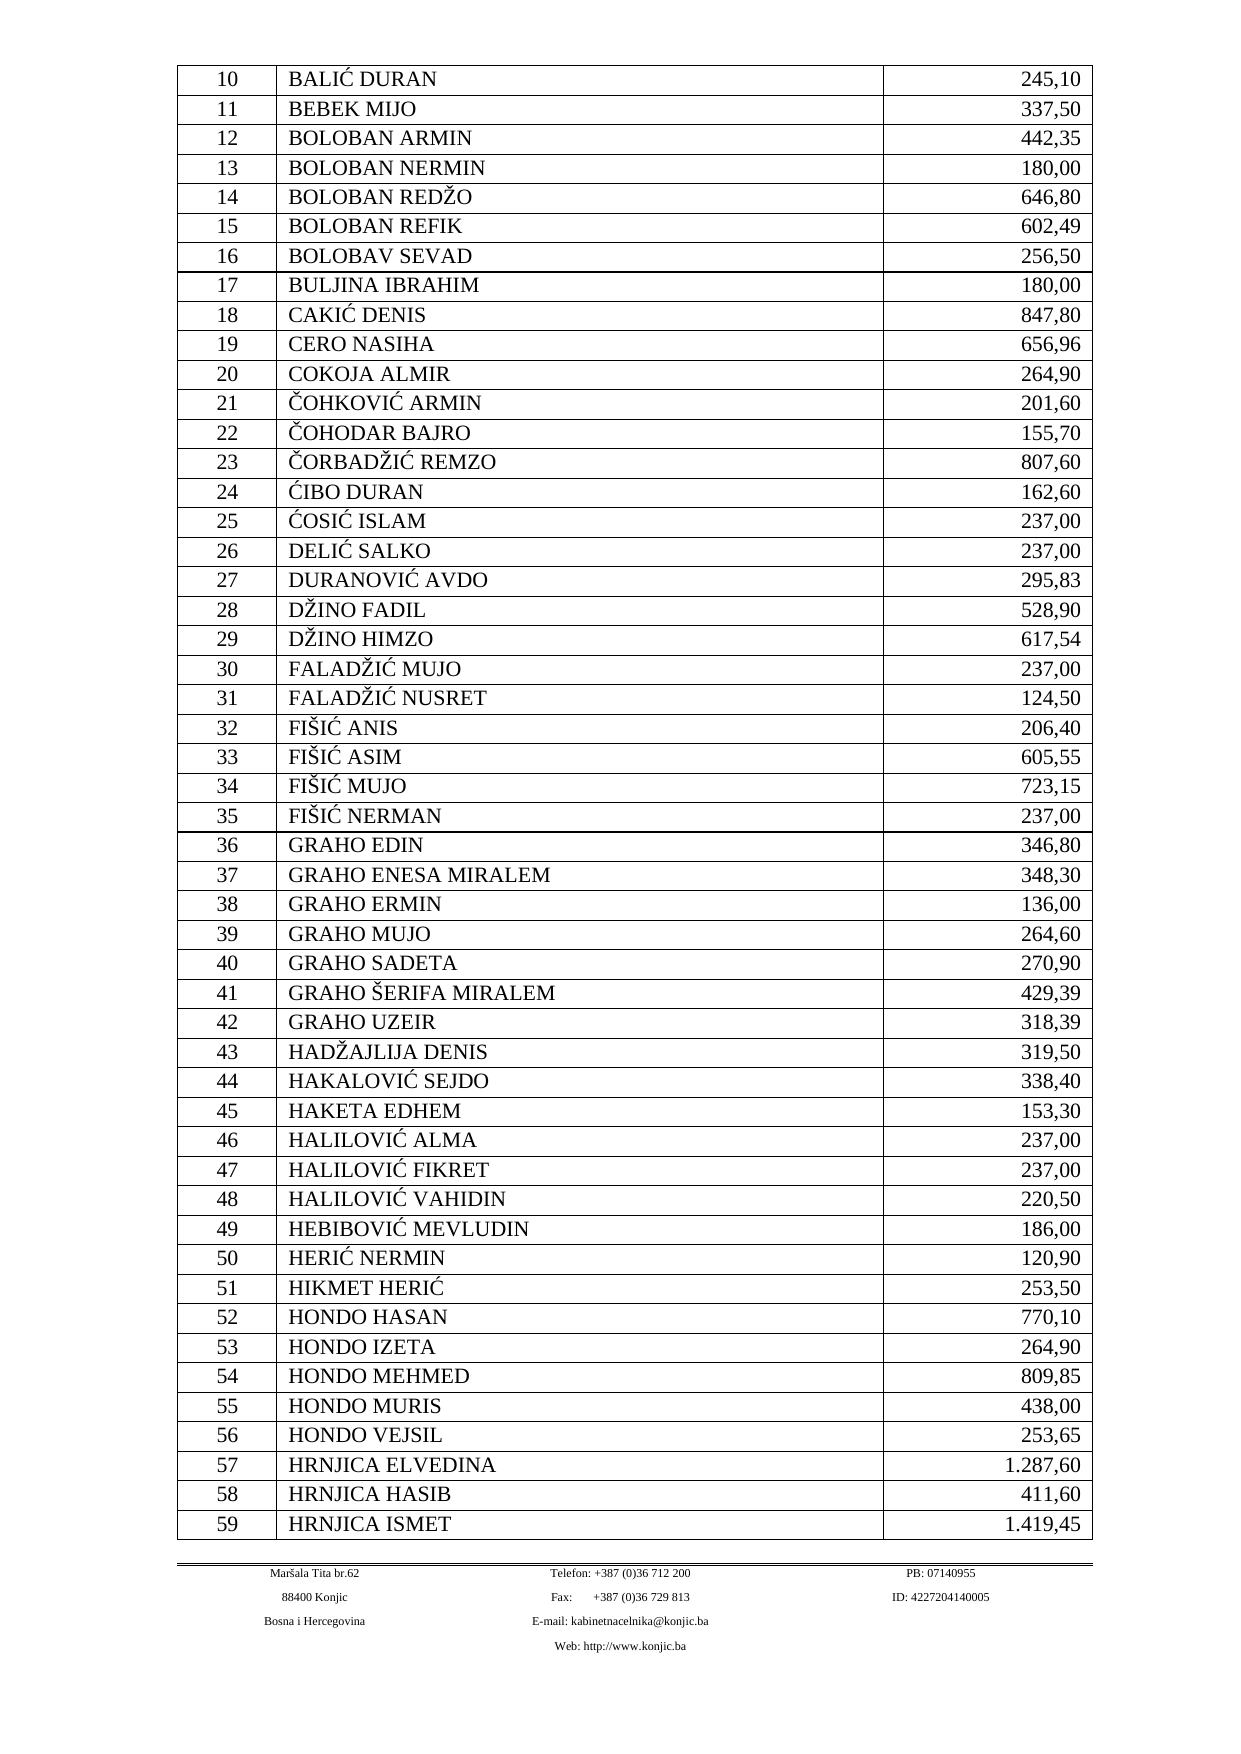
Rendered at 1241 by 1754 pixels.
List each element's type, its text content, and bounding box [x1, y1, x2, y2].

table_cell HALILOVIĆ FIKRET [277, 1157, 883, 1185]
table_cell 17 [178, 273, 276, 301]
table_cell 33 [178, 744, 276, 772]
table_cell 136,00 [884, 891, 1092, 920]
table_cell 295,83 [884, 567, 1092, 596]
table_cell 12 [178, 125, 276, 153]
table_cell COKOJA ALMIR [277, 361, 883, 389]
table_cell 39 [178, 921, 276, 949]
table_cell ĆOSIĆ ISLAM [277, 508, 883, 537]
table_cell 807,60 [884, 449, 1092, 478]
table_cell BOLOBAV SEVAD [277, 243, 883, 271]
table_cell 38 [178, 891, 276, 920]
table_cell 20 [178, 361, 276, 389]
table_cell HRNJICA HASIB [277, 1481, 883, 1509]
table_cell GRAHO ERMIN [277, 891, 883, 920]
table_cell ĆIBO DURAN [277, 479, 883, 507]
table_cell 155,70 [884, 420, 1092, 448]
table_cell 42 [178, 1009, 276, 1038]
table_cell 270,90 [884, 950, 1092, 979]
table_cell 318,39 [884, 1009, 1092, 1038]
table_cell 237,00 [884, 803, 1092, 831]
table_cell HRNJICA ISMET [277, 1511, 883, 1539]
table_cell 346,80 [884, 833, 1092, 861]
table_cell 45 [178, 1098, 276, 1126]
table_cell FIŠIĆ ASIM [277, 744, 883, 772]
table_cell 34 [178, 774, 276, 802]
table_cell ČORBADŽIĆ REMZO [277, 449, 883, 478]
table_cell GRAHO SADETA [277, 950, 883, 979]
table_cell 186,00 [884, 1216, 1092, 1244]
table_cell 237,00 [884, 508, 1092, 537]
table_cell 237,00 [884, 538, 1092, 566]
table_cell HONDO VEJSIL [277, 1422, 883, 1451]
table_cell 338,40 [884, 1068, 1092, 1097]
table_cell 180,00 [884, 273, 1092, 301]
table_cell 40 [178, 950, 276, 979]
table_cell 528,90 [884, 597, 1092, 625]
table_cell 206,40 [884, 715, 1092, 743]
table_cell 124,50 [884, 685, 1092, 713]
table_cell 256,50 [884, 243, 1092, 271]
table_cell HAKALOVIĆ SEJDO [277, 1068, 883, 1097]
table_cell BOLOBAN REDŽO [277, 184, 883, 212]
table_cell FALADŽIĆ MUJO [277, 656, 883, 684]
table_cell 37 [178, 862, 276, 890]
table_cell BALIĆ DURAN [277, 66, 883, 94]
table_cell HONDO MEHMED [277, 1363, 883, 1392]
table_cell BEBEK MIJO [277, 96, 883, 124]
table_cell 847,80 [884, 302, 1092, 330]
table_cell 809,85 [884, 1363, 1092, 1392]
table_cell 162,60 [884, 479, 1092, 507]
table_cell 264,60 [884, 921, 1092, 949]
table_cell 25 [178, 508, 276, 537]
table_cell 16 [178, 243, 276, 271]
table_cell 770,10 [884, 1304, 1092, 1333]
table_cell 55 [178, 1393, 276, 1421]
table_cell 54 [178, 1363, 276, 1392]
table_cell BULJINA IBRAHIM [277, 273, 883, 301]
table_cell HALILOVIĆ ALMA [277, 1127, 883, 1156]
table_cell 48 [178, 1186, 276, 1215]
table_cell 646,80 [884, 184, 1092, 212]
table_cell HADŽAJLIJA DENIS [277, 1039, 883, 1067]
table_cell HONDO HASAN [277, 1304, 883, 1333]
table_cell ČOHODAR BAJRO [277, 420, 883, 448]
table_cell HONDO IZETA [277, 1334, 883, 1362]
table_cell 51 [178, 1275, 276, 1303]
table_cell 31 [178, 685, 276, 713]
table_cell HONDO MURIS [277, 1393, 883, 1421]
table_cell HAKETA EDHEM [277, 1098, 883, 1126]
table_cell DELIĆ SALKO [277, 538, 883, 566]
table_cell 442,35 [884, 125, 1092, 153]
table_cell 337,50 [884, 96, 1092, 124]
table_cell 264,90 [884, 361, 1092, 389]
table_cell 237,00 [884, 1157, 1092, 1185]
table_cell 319,50 [884, 1039, 1092, 1067]
table_cell 602,49 [884, 214, 1092, 242]
table_cell GRAHO MUJO [277, 921, 883, 949]
table_cell HERIĆ NERMIN [277, 1245, 883, 1274]
table_cell 429,39 [884, 980, 1092, 1008]
table_cell 13 [178, 155, 276, 183]
table_cell 723,15 [884, 774, 1092, 802]
table_cell 264,90 [884, 1334, 1092, 1362]
table_cell DURANOVIĆ AVDO [277, 567, 883, 596]
table_cell CAKIĆ DENIS [277, 302, 883, 330]
table_cell GRAHO ŠERIFA MIRALEM [277, 980, 883, 1008]
table_cell 24 [178, 479, 276, 507]
table_cell 59 [178, 1511, 276, 1539]
table_cell 56 [178, 1422, 276, 1451]
table_cell 28 [178, 597, 276, 625]
table_cell GRAHO ENESA MIRALEM [277, 862, 883, 890]
table_cell 30 [178, 656, 276, 684]
table_cell 53 [178, 1334, 276, 1362]
table_cell BOLOBAN REFIK [277, 214, 883, 242]
table_cell 253,50 [884, 1275, 1092, 1303]
table_cell 18 [178, 302, 276, 330]
table_cell 58 [178, 1481, 276, 1509]
table_cell 180,00 [884, 155, 1092, 183]
table_cell BOLOBAN NERMIN [277, 155, 883, 183]
table_cell 52 [178, 1304, 276, 1333]
table_cell 29 [178, 626, 276, 654]
table_cell 35 [178, 803, 276, 831]
table_cell 10 [178, 66, 276, 94]
table_cell 23 [178, 449, 276, 478]
table_cell 220,50 [884, 1186, 1092, 1215]
table_cell 237,00 [884, 656, 1092, 684]
table_cell GRAHO EDIN [277, 833, 883, 861]
table_cell 605,55 [884, 744, 1092, 772]
table_cell 245,10 [884, 66, 1092, 94]
table_cell 1.419,45 [884, 1511, 1092, 1539]
table_cell ČOHKOVIĆ ARMIN [277, 390, 883, 419]
table_cell HIKMET HERIĆ [277, 1275, 883, 1303]
table_cell 656,96 [884, 331, 1092, 360]
table_cell 26 [178, 538, 276, 566]
table_cell 237,00 [884, 1127, 1092, 1156]
table_cell 11 [178, 96, 276, 124]
table_cell GRAHO UZEIR [277, 1009, 883, 1038]
table_cell 22 [178, 420, 276, 448]
table_cell 47 [178, 1157, 276, 1185]
table_cell 411,60 [884, 1481, 1092, 1509]
table_cell 44 [178, 1068, 276, 1097]
table_cell 15 [178, 214, 276, 242]
table_cell HEBIBOVIĆ MEVLUDIN [277, 1216, 883, 1244]
table_cell CERO NASIHA [277, 331, 883, 360]
table_cell HALILOVIĆ VAHIDIN [277, 1186, 883, 1215]
table_cell 14 [178, 184, 276, 212]
table_cell 1.287,60 [884, 1452, 1092, 1480]
table_cell 27 [178, 567, 276, 596]
table_cell BOLOBAN ARMIN [277, 125, 883, 153]
table_cell 46 [178, 1127, 276, 1156]
table_cell 43 [178, 1039, 276, 1067]
table_cell FIŠIĆ NERMAN [277, 803, 883, 831]
table_cell 617,54 [884, 626, 1092, 654]
table_cell 49 [178, 1216, 276, 1244]
table_cell 348,30 [884, 862, 1092, 890]
table_cell 120,90 [884, 1245, 1092, 1274]
table_cell FALADŽIĆ NUSRET [277, 685, 883, 713]
table_cell 32 [178, 715, 276, 743]
table_cell HRNJICA ELVEDINA [277, 1452, 883, 1480]
table_cell 21 [178, 390, 276, 419]
table_cell FIŠIĆ MUJO [277, 774, 883, 802]
table_cell FIŠIĆ ANIS [277, 715, 883, 743]
table_cell 36 [178, 833, 276, 861]
table_cell DŽINO FADIL [277, 597, 883, 625]
table_cell 57 [178, 1452, 276, 1480]
table_cell 153,30 [884, 1098, 1092, 1126]
table_cell 41 [178, 980, 276, 1008]
table_cell 19 [178, 331, 276, 360]
table_cell 50 [178, 1245, 276, 1274]
table_cell DŽINO HIMZO [277, 626, 883, 654]
table_cell 438,00 [884, 1393, 1092, 1421]
table_cell 201,60 [884, 390, 1092, 419]
table_cell 253,65 [884, 1422, 1092, 1451]
